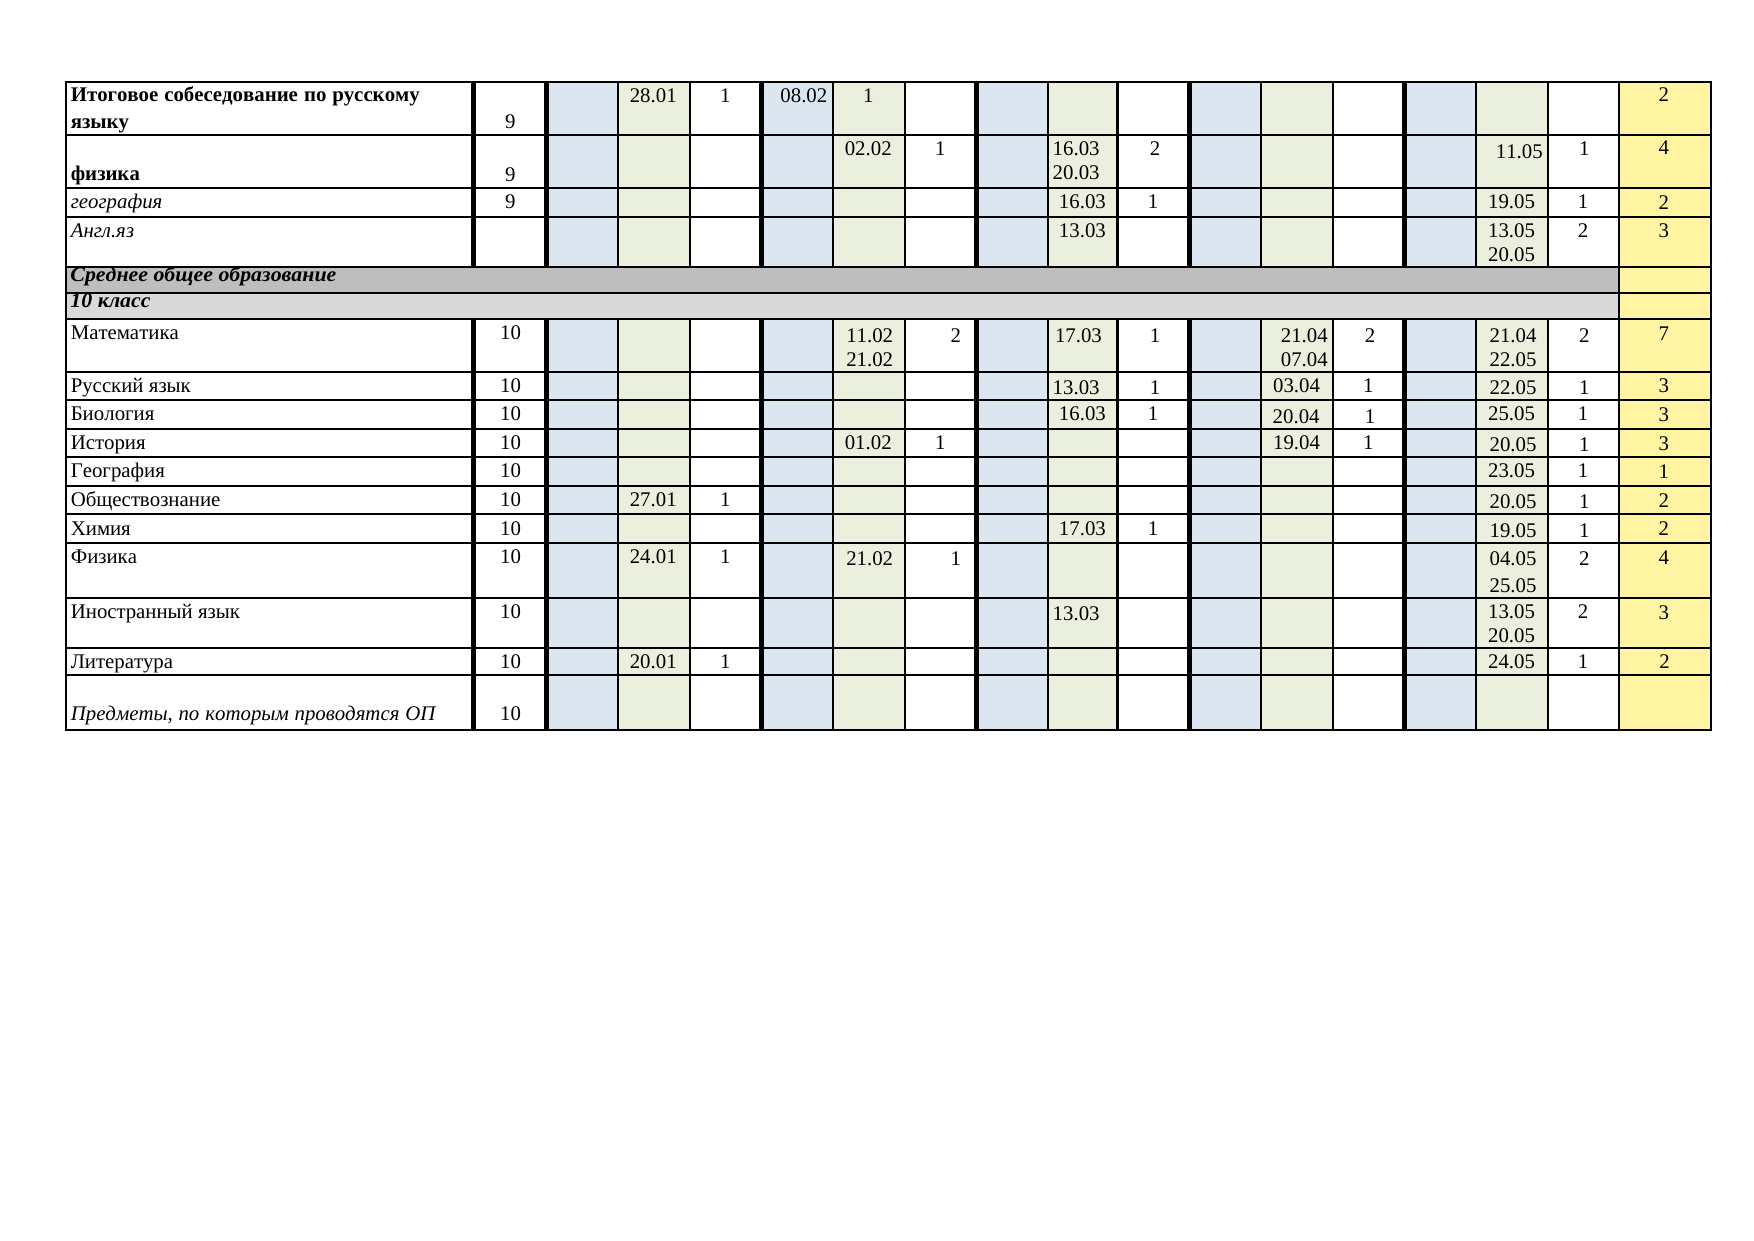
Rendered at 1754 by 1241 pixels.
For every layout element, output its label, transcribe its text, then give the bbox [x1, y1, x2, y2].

table_cell [691, 189, 759, 216]
table_cell Итоговое собеседование по русскому языку [67, 83, 471, 134]
table_cell 1 [691, 83, 759, 134]
table_cell [1192, 136, 1260, 187]
table_cell 28.01 [619, 83, 689, 134]
table_cell 17.03 [1049, 515, 1116, 542]
table_cell [764, 544, 832, 597]
table_cell 3 [1620, 430, 1710, 456]
table_cell 24.01 [619, 544, 689, 597]
table_cell 19.05 [1477, 515, 1547, 542]
table_cell [1119, 487, 1187, 513]
table_cell 2 [1620, 189, 1710, 216]
table_cell 08.02 [764, 83, 832, 134]
table_cell 3 [1620, 218, 1710, 266]
table_cell 1 [1119, 189, 1187, 216]
table_cell [1192, 487, 1260, 513]
table_cell 2 [1549, 544, 1618, 597]
table_cell 9 [476, 189, 544, 216]
table_cell 1 [1334, 430, 1402, 456]
table_cell [1192, 544, 1260, 597]
table_cell [1049, 676, 1116, 729]
table_cell [549, 515, 617, 542]
table_cell [1049, 458, 1116, 485]
table_cell [1549, 676, 1618, 729]
table_cell [619, 373, 689, 399]
table_cell 13.05 20.05 [1477, 218, 1547, 266]
table_cell 2 [1620, 515, 1710, 542]
table_cell [1620, 294, 1710, 318]
table_cell 9 [476, 136, 544, 187]
table_cell 1 [1549, 136, 1618, 187]
table_cell [1119, 649, 1187, 674]
table_cell История [67, 430, 471, 456]
table_cell [691, 515, 759, 542]
table_cell 10 [476, 599, 544, 647]
table_cell [1407, 401, 1475, 428]
table_cell 1 [1119, 373, 1187, 399]
table_cell [1334, 676, 1402, 729]
table_cell [619, 320, 689, 371]
table_cell [764, 515, 832, 542]
table_cell 10 [476, 430, 544, 456]
table_cell 23.05 [1477, 458, 1547, 485]
table_cell [691, 218, 759, 266]
table_cell [1334, 136, 1402, 187]
table_cell 1 [1549, 649, 1618, 674]
table_cell [476, 218, 544, 266]
table_cell [764, 320, 832, 371]
table_cell [764, 430, 832, 456]
table_cell Среднее общее образование [67, 268, 1618, 292]
table_cell [1262, 458, 1332, 485]
table_cell [1192, 430, 1260, 456]
table_cell 1 [1549, 515, 1618, 542]
table_cell 1 [906, 136, 974, 187]
table_cell [979, 430, 1047, 456]
table_cell [1119, 458, 1187, 485]
table_cell 16.03 [1049, 401, 1116, 428]
table_cell [1262, 649, 1332, 674]
table_cell [979, 83, 1047, 134]
table_cell 24.05 [1477, 649, 1547, 674]
table_cell 1 [1549, 373, 1618, 399]
table_cell 7 [1620, 320, 1710, 371]
table_cell 21.0422.05 [1477, 320, 1547, 371]
table_cell [549, 373, 617, 399]
table_cell [1262, 487, 1332, 513]
table_cell 1 [1334, 373, 1402, 399]
table_cell физика [67, 136, 471, 187]
table_cell [834, 401, 904, 428]
table_cell [1192, 401, 1260, 428]
table_cell [979, 189, 1047, 216]
table_cell 11.05 [1477, 136, 1547, 187]
table_cell [549, 649, 617, 674]
table_cell 1 [1119, 401, 1187, 428]
table_cell [834, 515, 904, 542]
table_cell 1 [906, 430, 974, 456]
table_cell 22.05 [1477, 373, 1547, 399]
table_cell Литература [67, 649, 471, 674]
table_cell [549, 83, 617, 134]
table_cell [1192, 649, 1260, 674]
table_cell 13.05 20.05 [1477, 599, 1547, 647]
table_cell 10 [476, 458, 544, 485]
table_cell [979, 458, 1047, 485]
table_cell 27.01 [619, 487, 689, 513]
table_cell география [67, 189, 471, 216]
table_cell [1192, 458, 1260, 485]
table_cell [1407, 487, 1475, 513]
table_cell [1407, 218, 1475, 266]
table_cell [979, 218, 1047, 266]
table_cell [764, 599, 832, 647]
table_cell [1407, 515, 1475, 542]
table_cell [619, 458, 689, 485]
table_cell [619, 430, 689, 456]
table_cell Предметы, по которым проводятся ОП [67, 676, 471, 729]
table_cell 3 [1620, 373, 1710, 399]
table_cell 2 [1549, 599, 1618, 647]
table_cell 10 [476, 373, 544, 399]
table_cell 2 [1549, 320, 1618, 371]
table_cell [1119, 218, 1187, 266]
table_cell [549, 136, 617, 187]
table_cell [1620, 268, 1710, 292]
table_cell [549, 320, 617, 371]
table_cell 25.05 [1477, 401, 1547, 428]
table_cell [691, 676, 759, 729]
table_cell [1119, 83, 1187, 134]
table_cell [1192, 676, 1260, 729]
table_cell [1407, 320, 1475, 371]
table_cell [691, 373, 759, 399]
table_cell [549, 599, 617, 647]
table_cell 20.04 [1262, 401, 1332, 428]
table_cell [549, 544, 617, 597]
table_cell 3 [1620, 599, 1710, 647]
table_cell [549, 189, 617, 216]
table_cell [906, 458, 974, 485]
table_cell 2 [1620, 83, 1710, 134]
table_cell 04.05 25.05 [1477, 544, 1547, 597]
table_cell [1049, 649, 1116, 674]
table_cell [906, 401, 974, 428]
table_cell [1049, 544, 1116, 597]
table_cell [979, 676, 1047, 729]
table_cell [1192, 189, 1260, 216]
table_cell [834, 599, 904, 647]
table_cell [834, 373, 904, 399]
table_cell 1 [1119, 515, 1187, 542]
table_cell [1407, 373, 1475, 399]
table_cell 3 [1620, 401, 1710, 428]
table_cell География [67, 458, 471, 485]
table_cell Физика [67, 544, 471, 597]
table_cell 2 [1549, 218, 1618, 266]
table_cell 01.02 [834, 430, 904, 456]
table_cell [979, 649, 1047, 674]
table_cell 11.0221.02 [834, 320, 904, 371]
table_cell [549, 401, 617, 428]
table_cell 4 [1620, 544, 1710, 597]
table_cell 1 [1334, 401, 1402, 428]
table_cell 1 [1549, 430, 1618, 456]
table_cell 1 [691, 544, 759, 597]
table_cell Русский язык [67, 373, 471, 399]
table_cell 21.0407.04 [1262, 320, 1332, 371]
table_cell [1262, 136, 1332, 187]
table_cell [906, 218, 974, 266]
table_cell [979, 544, 1047, 597]
table_cell [1407, 430, 1475, 456]
table_cell [906, 676, 974, 729]
table_cell [619, 401, 689, 428]
table_cell 1 [1549, 487, 1618, 513]
table_cell [1334, 649, 1402, 674]
table_cell [1192, 599, 1260, 647]
table_cell [1262, 544, 1332, 597]
table_cell [764, 373, 832, 399]
table_cell 19.05 [1477, 189, 1547, 216]
table_cell [906, 83, 974, 134]
table_cell 17.03 [1049, 320, 1116, 371]
table_cell 03.04 [1262, 373, 1332, 399]
table_cell [1049, 430, 1116, 456]
table_cell 9 [476, 83, 544, 134]
table_cell [906, 373, 974, 399]
table_cell [906, 515, 974, 542]
table_cell [834, 218, 904, 266]
table_cell 2 [1620, 487, 1710, 513]
table_cell [764, 487, 832, 513]
table_cell [979, 515, 1047, 542]
table_cell [1192, 515, 1260, 542]
table_cell 21.02 [834, 544, 904, 597]
table_cell [1334, 189, 1402, 216]
table_cell [979, 599, 1047, 647]
table_cell [1262, 83, 1332, 134]
table_cell 2 [1334, 320, 1402, 371]
table_cell 1 [1549, 189, 1618, 216]
table_cell 4 [1620, 136, 1710, 187]
table_cell [549, 218, 617, 266]
table_cell [764, 676, 832, 729]
table_cell [619, 136, 689, 187]
table_cell 02.02 [834, 136, 904, 187]
table_cell [1262, 218, 1332, 266]
table_cell 10 [476, 487, 544, 513]
table_cell [619, 189, 689, 216]
table_cell [1262, 599, 1332, 647]
table_cell [906, 487, 974, 513]
table_cell [1407, 676, 1475, 729]
table_cell 2 [1620, 649, 1710, 674]
table_cell 13.03 [1049, 218, 1116, 266]
table_cell [834, 676, 904, 729]
table_cell [1262, 676, 1332, 729]
table_cell Математика [67, 320, 471, 371]
table_cell 20.05 [1477, 487, 1547, 513]
table_cell [1262, 189, 1332, 216]
table_cell Англ.яз [67, 218, 471, 266]
table_cell [1334, 544, 1402, 597]
table_cell [1192, 218, 1260, 266]
table_cell [1192, 373, 1260, 399]
table_cell 1 [834, 83, 904, 134]
table_cell 1 [691, 487, 759, 513]
table_cell [619, 218, 689, 266]
table_cell [834, 487, 904, 513]
table_cell [764, 458, 832, 485]
table_cell [764, 136, 832, 187]
table_cell 20.01 [619, 649, 689, 674]
table_cell [979, 373, 1047, 399]
table_cell 2 [906, 320, 974, 371]
table_cell [1477, 676, 1547, 729]
table_cell [1119, 599, 1187, 647]
table_cell [834, 189, 904, 216]
table_cell 1 [1620, 458, 1710, 485]
table_cell [1192, 320, 1260, 371]
table_cell [834, 649, 904, 674]
table_cell [906, 599, 974, 647]
table_cell [979, 487, 1047, 513]
table_cell [1334, 218, 1402, 266]
table_cell [619, 599, 689, 647]
table_cell [549, 430, 617, 456]
table_cell [764, 189, 832, 216]
table_cell 20.05 [1477, 430, 1547, 456]
table_cell [1407, 599, 1475, 647]
table_cell [1407, 458, 1475, 485]
table_cell 10 [476, 544, 544, 597]
table_cell [906, 649, 974, 674]
table_cell 10 [476, 515, 544, 542]
table_cell [1407, 83, 1475, 134]
table_cell Обществознание [67, 487, 471, 513]
table_cell [1407, 649, 1475, 674]
table_cell [691, 458, 759, 485]
table_cell [1407, 544, 1475, 597]
table_cell [764, 218, 832, 266]
table_cell [1119, 544, 1187, 597]
table_cell [619, 676, 689, 729]
table_cell [1407, 136, 1475, 187]
table_cell [619, 515, 689, 542]
table_cell 16.03 20.03 [1049, 136, 1116, 187]
table_cell [764, 401, 832, 428]
table_cell 19.04 [1262, 430, 1332, 456]
table_cell 2 [1119, 136, 1187, 187]
table_cell [691, 320, 759, 371]
table_cell 1 [1119, 320, 1187, 371]
table_cell [549, 458, 617, 485]
table_cell [691, 430, 759, 456]
table_cell [1334, 515, 1402, 542]
table_cell [1049, 83, 1116, 134]
table_cell [691, 401, 759, 428]
table_cell [1119, 676, 1187, 729]
table_cell [906, 189, 974, 216]
table_cell 10 [476, 676, 544, 729]
table_cell 13.03 [1049, 373, 1116, 399]
table_cell 1 [1549, 401, 1618, 428]
table_cell Химия [67, 515, 471, 542]
table_cell 16.03 [1049, 189, 1116, 216]
table_cell [764, 649, 832, 674]
table_cell 13.03 [1049, 599, 1116, 647]
table_cell [1119, 430, 1187, 456]
table_cell [1192, 83, 1260, 134]
table_cell 1 [906, 544, 974, 597]
table_cell [691, 599, 759, 647]
table_cell [1334, 458, 1402, 485]
table_cell 10 класс [67, 294, 1618, 318]
table_cell [1334, 599, 1402, 647]
table_cell [549, 676, 617, 729]
table_cell [1334, 487, 1402, 513]
table_cell 10 [476, 320, 544, 371]
table_cell [549, 487, 617, 513]
table_cell [834, 458, 904, 485]
table_cell [1049, 487, 1116, 513]
table_cell [979, 320, 1047, 371]
table_cell Иностранный язык [67, 599, 471, 647]
table_cell [1262, 515, 1332, 542]
table_cell [1407, 189, 1475, 216]
table_cell [1334, 83, 1402, 134]
table_cell 10 [476, 649, 544, 674]
table_cell [1477, 83, 1547, 134]
table_cell 1 [691, 649, 759, 674]
table_cell [1549, 83, 1618, 134]
table_cell [979, 136, 1047, 187]
table_cell [691, 136, 759, 187]
table_cell 10 [476, 401, 544, 428]
table_cell [979, 401, 1047, 428]
table_cell 1 [1549, 458, 1618, 485]
table_cell Биология [67, 401, 471, 428]
table_cell [1620, 676, 1710, 729]
